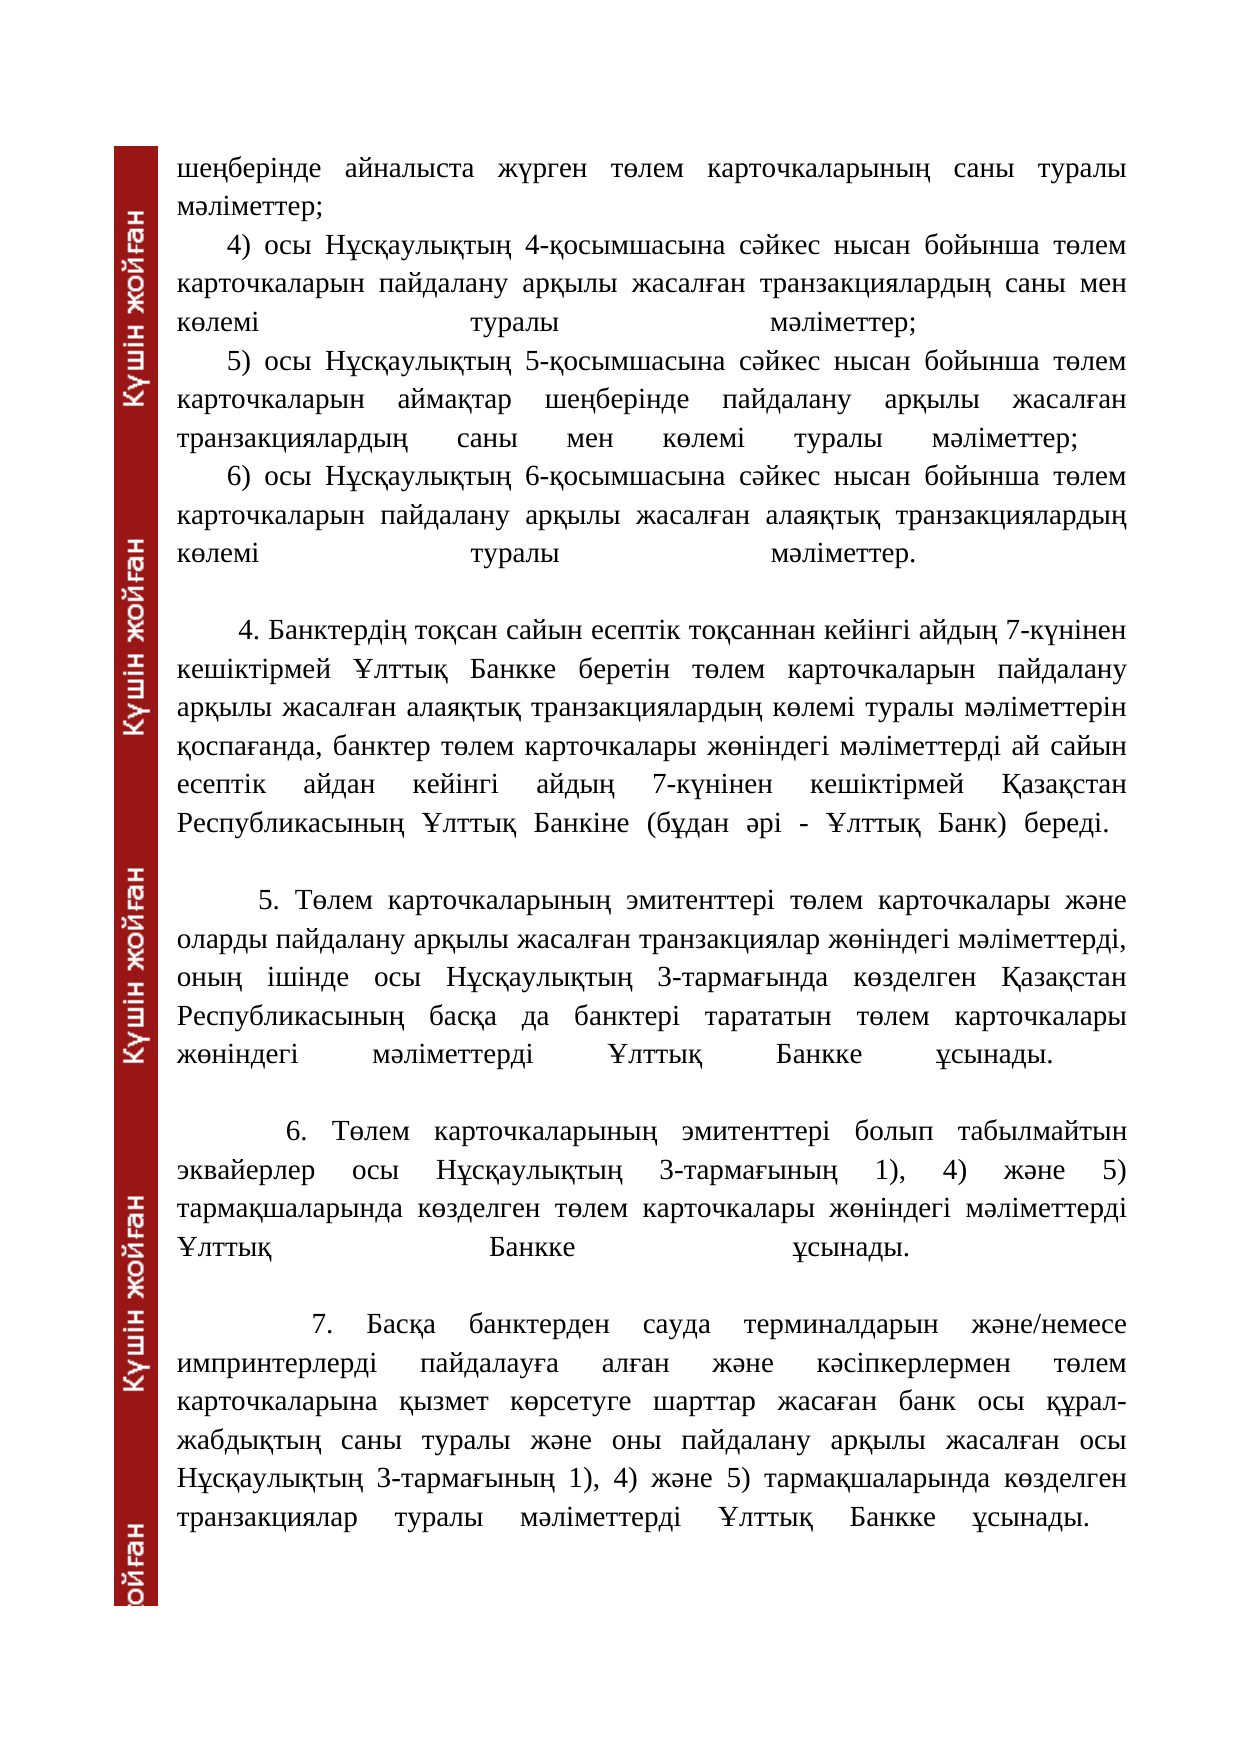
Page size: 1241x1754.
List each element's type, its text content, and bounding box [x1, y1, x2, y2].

text 4. Банктердің тоқсан сайын есептік тоқсаннан кейінгі айдың 7-күнінен кешіктірмей Ұлттық Банкке беретін төлем карточкаларын пайдалану арқылы жасалған алаяқтық транзакциялардың көлемі туралы мәліметтерін қоспағанда, банктер төлем карточкалары жөніндегі мәліметтерді ай сайын есептік айдан кейінгі айдың 7-күнінен кешіктірмей Қазақстан Республикасының Ұлттық Банкіне (бұдан әрі - Ұлттық Банк) береді. [112, 612, 1128, 877]
text 7. Басқа банктерден сауда терминалдарын және/немесе импринтерлерді пайдалауға алған және кәсіпкерлермен төлем карточкаларына қызмет көрсетуге шарттар жасаған банк осы құрал-жабдықтың саны туралы және оны пайдалану арқылы жасалған осы Нұсқаулықтың 3-тармағының 1), 4) және 5) тармақшаларында көзделген транзакциялар туралы мәліметтерді Ұлттық Банкке ұсынады. [112, 1306, 1128, 1571]
picture [114, 1301, 158, 1306]
picture [114, 1108, 158, 1113]
picture [114, 607, 158, 612]
picture [114, 1571, 158, 1606]
picture [114, 146, 158, 150]
text 5. Төлем карточкаларының эмитенттері төлем карточкалары және оларды пайдалану арқылы жасалған транзакциялар жөніндегі мәліметтерді, оның ішінде осы Нұсқаулықтың 3-тармағында көзделген Қазақстан Республикасының басқа да банктері тарататын төлем карточкалары жөніндегі мәліметтерді Ұлттық Банкке ұсынады. [112, 882, 1128, 1108]
text 6. Төлем карточкаларының эмитенттері болып табылмайтын эквайерлер осы Нұсқаулықтың 3-тармағының 1), 4) және 5) тармақшаларында көзделген төлем карточкалары жөніндегі мәліметтерді Ұлттық Банкке ұсынады. [112, 1113, 1128, 1301]
picture [114, 877, 158, 882]
